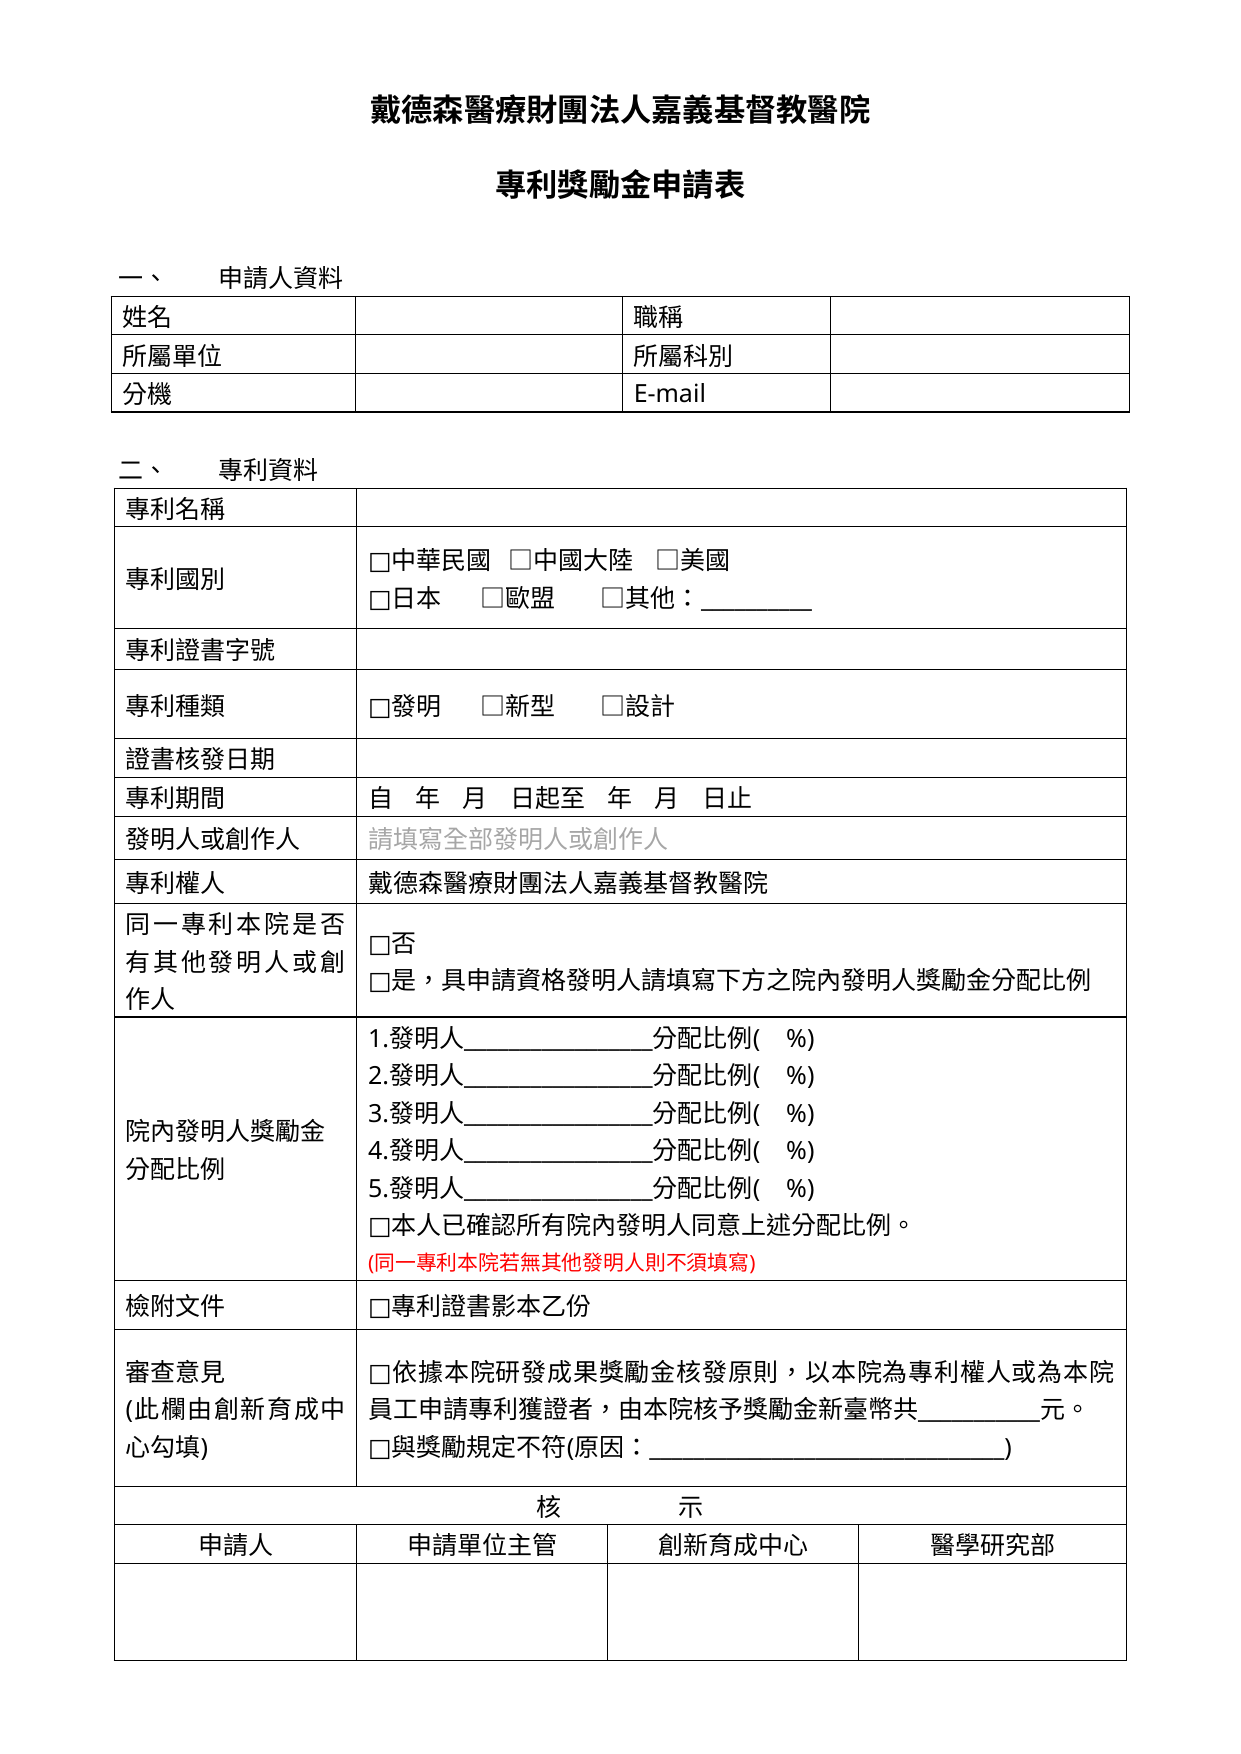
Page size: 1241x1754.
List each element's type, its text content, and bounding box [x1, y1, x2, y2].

table_cell 申請人 [115, 1525, 356, 1563]
table_header 專利名稱 [115, 489, 356, 526]
table_cell [356, 374, 622, 411]
table_cell 核 示 [115, 1487, 1126, 1524]
table_cell 專利種類 [115, 670, 356, 738]
table_cell 檢附文件 [115, 1281, 356, 1329]
table_cell □依據本院研發成果獎勵金核發原則，以本院為專利權人或為本院員工申請專利獲證者，由本院核予獎勵金新臺幣共___________元。 □與獎勵規定不符(原因：________________________________) [357, 1330, 1126, 1486]
list 專利資料 [118, 450, 1122, 487]
table_cell 分機 [112, 374, 355, 411]
table_cell 證書核發日期 [115, 739, 356, 777]
table_cell [357, 739, 1126, 777]
table_cell 院內發明人獎勵金分配比例 [115, 1018, 356, 1280]
table_cell E-mail [623, 374, 830, 411]
table_cell □專利證書影本乙份 [357, 1281, 1126, 1329]
table_header [356, 297, 622, 334]
table_header [357, 489, 1126, 526]
table_cell 專利期間 [115, 778, 356, 816]
table_cell □發明 □新型 □設計 [357, 670, 1126, 738]
table_cell 創新育成中心 [608, 1525, 858, 1563]
table_cell 所屬單位 [112, 335, 355, 373]
table_header [831, 297, 1129, 334]
text 專利獎勵金申請表 [118, 146, 1122, 221]
table_cell [356, 335, 622, 373]
table_cell 申請單位主管 [357, 1525, 607, 1563]
table_cell 1.發明人_________________分配比例( %) 2.發明人_________________分配比例( %) 3.發明人_________________分配比例( %) 4.發明人_________________分配比例( %) 5.發明人_________________分配比例( %) □本人已確認所有院內發明人同意上述分配比例。 (同一專利本院若無其他發明人則不須填寫) [357, 1018, 1126, 1280]
table_cell 專利權人 [115, 860, 356, 903]
table_cell [831, 335, 1129, 373]
table_cell □中華民國 □中國大陸 □美國 □日本 □歐盟 □其他：__________ [357, 527, 1126, 628]
table_cell 發明人或創作人 [115, 817, 356, 859]
table_cell 醫學研究部 [859, 1525, 1126, 1563]
table_header 職稱 [623, 297, 830, 334]
table_header 姓名 [112, 297, 355, 334]
table_cell 專利證書字號 [115, 629, 356, 669]
table_cell [357, 629, 1126, 669]
table_cell 自 年 月 日起至 年 月 日止 [357, 778, 1126, 816]
table_cell [859, 1564, 1126, 1660]
table_cell [608, 1564, 858, 1660]
table_cell 同一專利本院是否有其他發明人或創作人 [115, 904, 356, 1016]
table_cell [831, 374, 1129, 411]
text 戴德森醫療財團法人嘉義基督教醫院 [118, 71, 1122, 146]
table_cell [357, 1564, 607, 1660]
table_cell 審查意見 (此欄由創新育成中心勾填) [115, 1330, 356, 1486]
list 申請人資料 [118, 258, 1122, 296]
table_cell 請填寫全部發明人或創作人 [357, 817, 1126, 859]
table_cell 專利國別 [115, 527, 356, 628]
table_cell 所屬科別 [623, 335, 830, 373]
table_cell □否 □是，具申請資格發明人請填寫下方之院內發明人獎勵金分配比例 [357, 904, 1126, 1016]
table_cell 戴德森醫療財團法人嘉義基督教醫院 [357, 860, 1126, 903]
table_cell [115, 1564, 356, 1660]
